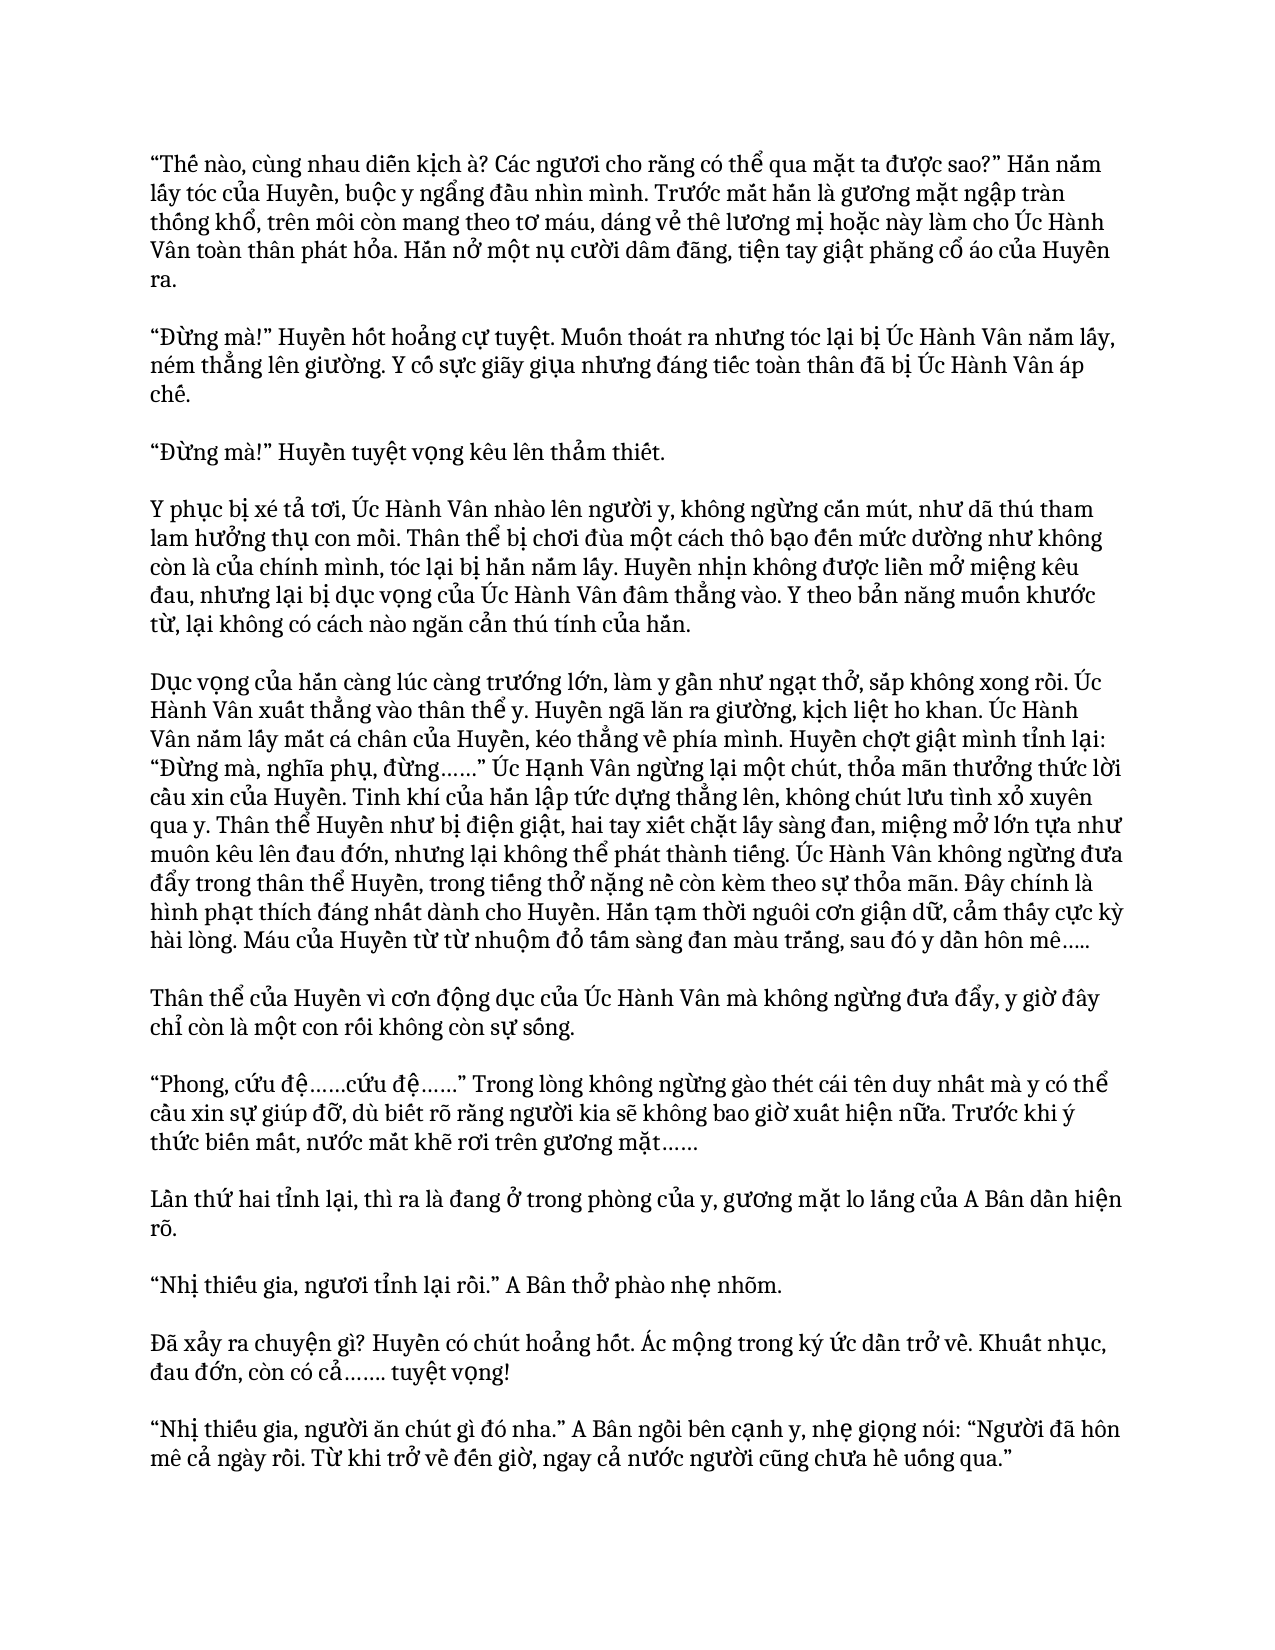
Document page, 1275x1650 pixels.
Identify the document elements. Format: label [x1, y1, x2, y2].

text [150, 150, 1125, 1472]
